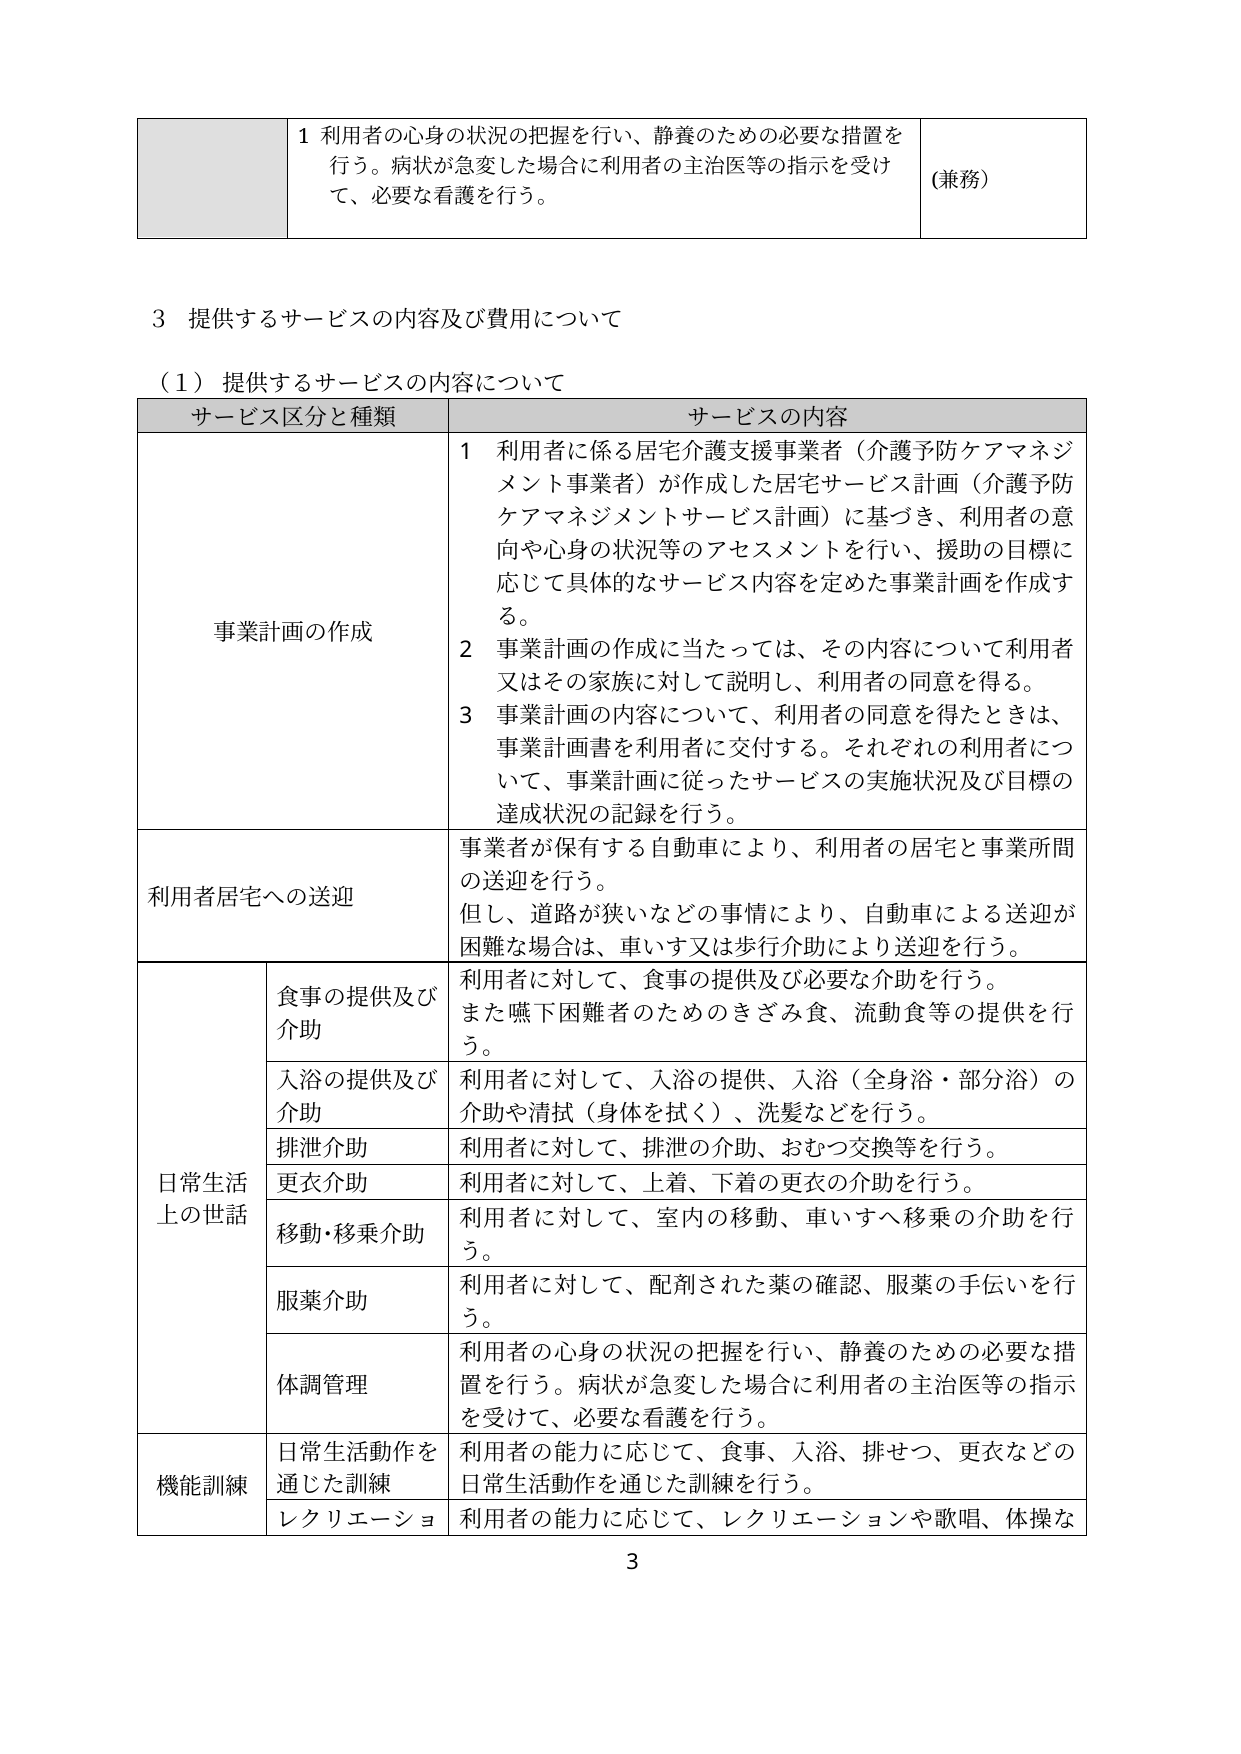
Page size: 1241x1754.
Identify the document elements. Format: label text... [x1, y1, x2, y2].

table_cell 排泄介助 [267, 1129, 448, 1163]
table_cell 非常勤 １名(兼務） [921, 119, 1086, 237]
text （１） 提供するサービスの内容について [148, 365, 1092, 398]
table_cell 看護職員 [138, 119, 287, 237]
table_cell 日常生活上の世話 [138, 963, 266, 1432]
table_cell 利用者に係る居宅介護支援事業者（介護予防ケアマネジメント事業者）が作成した居宅サービス計画（介護予防ケアマネジメントサービス計画）に基づき、利用者の意向や心身の状況等のアセスメントを行い、援助の目標に応じて具体的なサービス内容を定めた事業計画を作成する。 事業計画の作成に当たっては、その内容について利用者又はその家族に対して説明し、利用者の同意を得る。 事業計画の内容について、利用者の同意を得たときは、事業計画書を利用者に交付する。それぞれの利用者について、事業計画に従ったサービスの実施状況及び目標の達成状況の記録を行う。 [449, 433, 1086, 829]
table_cell 入浴の提供及び介助 [267, 1062, 448, 1128]
text ３ 提供するサービスの内容及び費用について [148, 301, 1092, 334]
table_cell 機能訓練 [138, 1434, 266, 1535]
table_cell 利用者に対して、入浴の提供、入浴（全身浴・部分浴）の介助や清拭（身体を拭く）、洗髪などを行う。 [449, 1062, 1086, 1128]
table_header サービス区分と種類 [138, 399, 448, 432]
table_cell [449, 1500, 1086, 1535]
table_cell 食事の提供及び介助 [267, 963, 448, 1061]
table_cell 更衣介助 [267, 1165, 448, 1199]
table_cell 利用者の能力に応じて、食事、入浴、排せつ、更衣などの日常生活動作を通じた訓練を行う。 [449, 1434, 1086, 1499]
table_cell 利用者居宅への送迎 [138, 830, 448, 961]
table_cell 体調管理 [267, 1334, 448, 1432]
table_cell 移動･移乗介助 [267, 1200, 448, 1266]
table_cell 利用者の心身の状況の把握を行い、静養のための必要な措置を行う。病状が急変した場合に利用者の主治医等の指示を受けて、必要な看護を行う。 [449, 1334, 1086, 1432]
table_cell 事業者が保有する自動車により、利用者の居宅と事業所間の送迎を行う。 但し、道路が狭いなどの事情により、自動車による送迎が困難な場合は、車いす又は歩行介助により送迎を行う。 [449, 830, 1086, 961]
table_cell 服薬介助 [267, 1267, 448, 1333]
table_cell 利用者に対して、配剤された薬の確認、服薬の手伝いを行う。 [449, 1267, 1086, 1333]
table_cell 利用者に対して、食事の提供及び必要な介助を行う。 また嚥下困難者のためのきざみ食、流動食等の提供を行う。 [449, 963, 1086, 1061]
table_cell 事業計画の作成 [138, 433, 448, 829]
table_cell 日常生活動作を通じた訓練 [267, 1434, 448, 1499]
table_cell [288, 119, 920, 237]
table_cell 利用者に対して、排泄の介助、おむつ交換等を行う。 [449, 1129, 1086, 1163]
table_cell レクリエーションを通じた訓練 [267, 1500, 448, 1535]
table_header サービスの内容 [449, 399, 1086, 432]
table_cell 利用者に対して、室内の移動、車いすへ移乗の介助を行う。 [449, 1200, 1086, 1266]
table_cell 利用者に対して、上着、下着の更衣の介助を行う。 [449, 1165, 1086, 1199]
